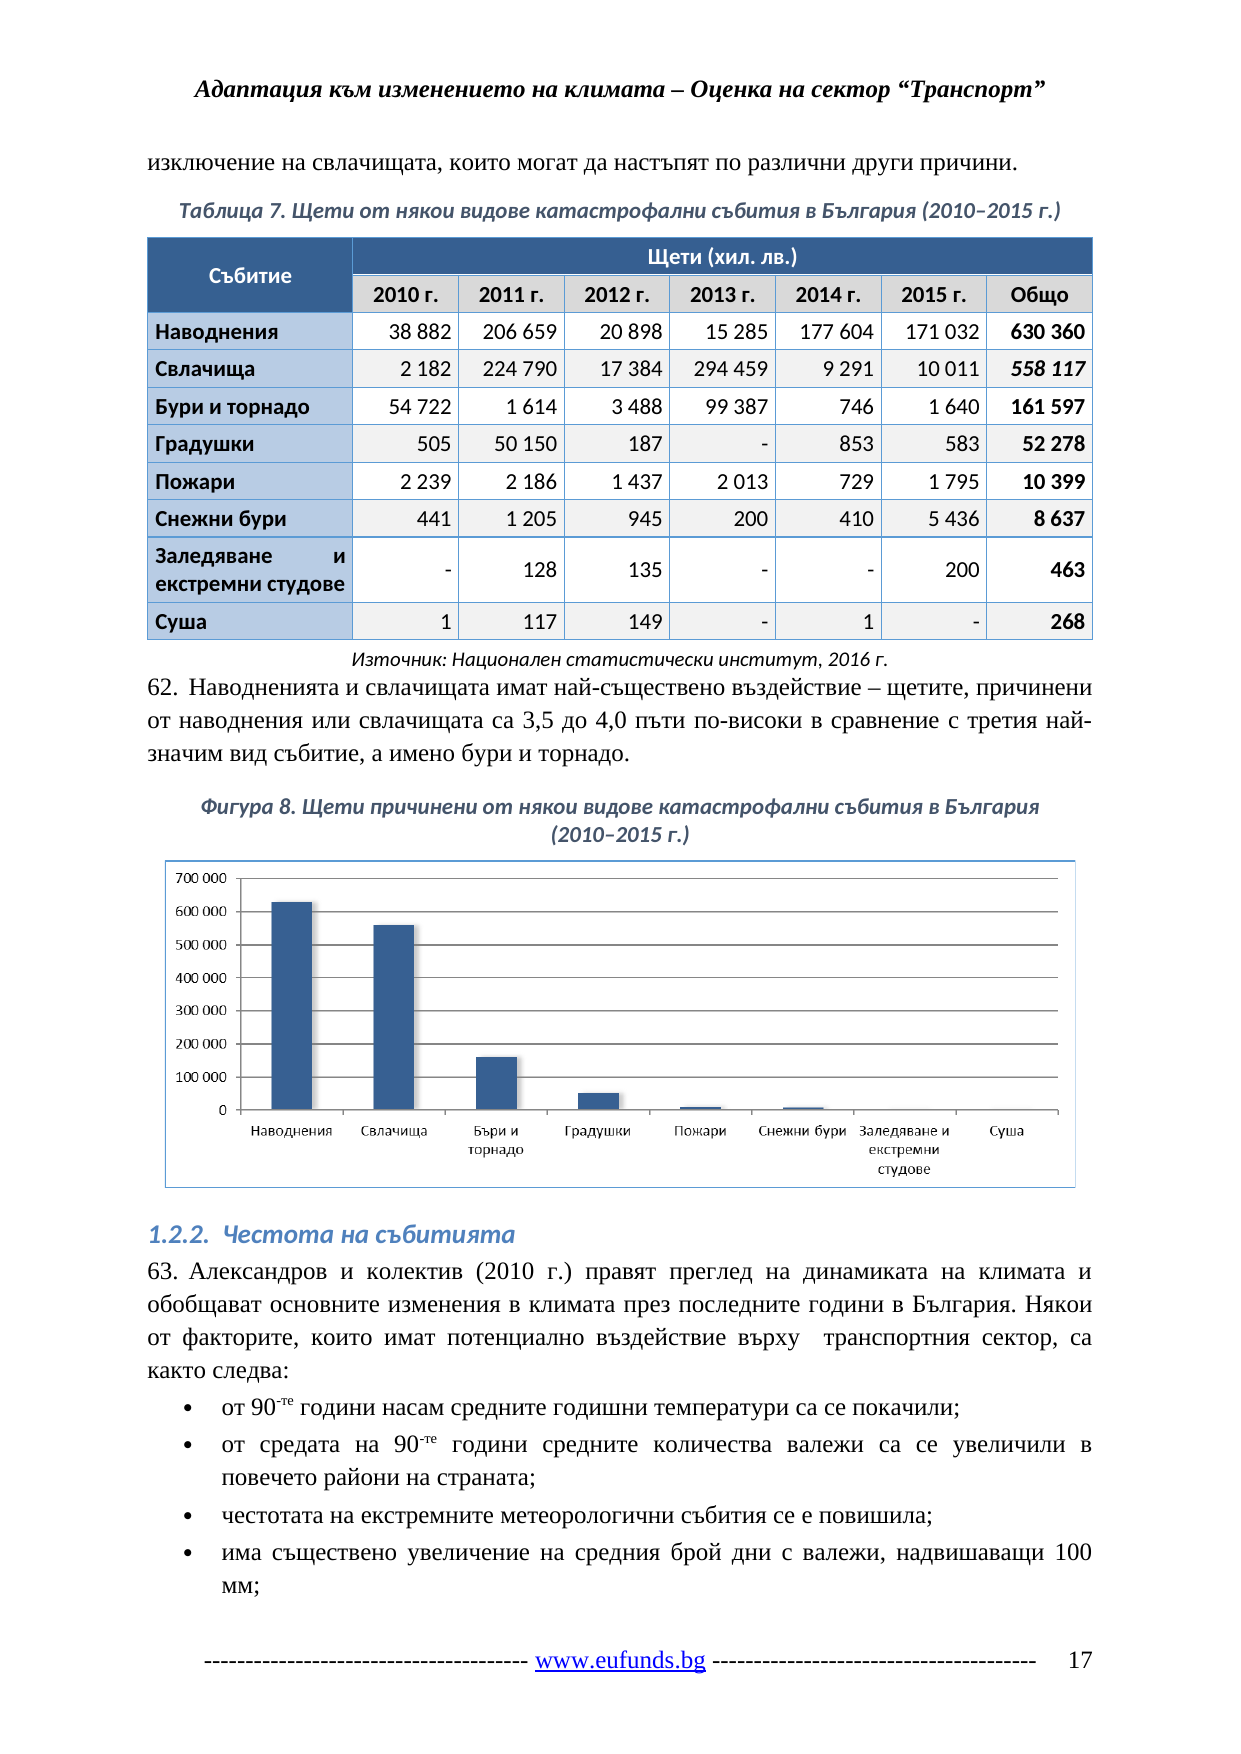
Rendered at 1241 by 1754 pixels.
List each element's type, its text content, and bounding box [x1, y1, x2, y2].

table_cell 1 640 [882, 388, 986, 424]
table_cell 177 604 [776, 313, 881, 349]
table_cell 20 898 [565, 313, 669, 349]
table_cell 10 399 [987, 463, 1092, 499]
subtitle 1.2.2. Честота на събитията [147, 1217, 1093, 1250]
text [147, 147, 1093, 176]
table_cell Наводнения [148, 313, 352, 349]
text Наводненията и свлачищата имат най-съществено въздействие – щетите, причинени от наводнения или свлачищата са 3,5 до 4,0 пъти по-високи в сравнение с третия най-значим вид събитие, а имено бури и торнадо. [147, 672, 1093, 767]
list от средата на 90-те години средните количества валежи са се увеличили в повечето райони на страната; [184, 1429, 1093, 1491]
table_cell 1 795 [882, 463, 986, 499]
table_cell 224 790 [459, 350, 564, 387]
table_cell 9 291 [776, 350, 881, 387]
table_cell - [670, 425, 775, 462]
table_cell 5 436 [882, 500, 986, 536]
table_cell 558 117 [987, 350, 1092, 387]
table_cell 200 [670, 500, 775, 536]
list честотата на екстремните метеорологични събития се е повишила; [184, 1500, 1093, 1528]
table_cell 2014 г. [776, 276, 881, 312]
table_cell 128 [459, 538, 564, 602]
table_cell 8 637 [987, 500, 1092, 536]
table_cell 50 150 [459, 425, 564, 462]
table_cell 268 [987, 603, 1092, 639]
table_cell 2 013 [670, 463, 775, 499]
table_cell - [670, 538, 775, 602]
table_cell 2010 г. [353, 276, 458, 312]
table_cell 54 722 [353, 388, 458, 424]
table_cell Пожари [148, 463, 352, 499]
table_cell 200 [882, 538, 986, 602]
table_cell 853 [776, 425, 881, 462]
table_cell 441 [353, 500, 458, 536]
table_cell Суша [148, 603, 352, 639]
table_cell - [353, 538, 458, 602]
table_cell 171 032 [882, 313, 986, 349]
table_cell 2011 г. [459, 276, 564, 312]
table_cell 463 [987, 538, 1092, 602]
text Източник: Национален статистически институт, 2016 г. [147, 646, 1093, 672]
table_cell 17 384 [565, 350, 669, 387]
table_cell 410 [776, 500, 881, 536]
table_cell 630 360 [987, 313, 1092, 349]
table_cell 294 459 [670, 350, 775, 387]
table_cell 38 882 [353, 313, 458, 349]
table_cell 2 239 [353, 463, 458, 499]
table_header Щети (хил. лв.) [353, 238, 1092, 274]
table_cell 3 488 [565, 388, 669, 424]
table_cell 1 205 [459, 500, 564, 536]
table_cell - [882, 603, 986, 639]
table_cell 583 [882, 425, 986, 462]
table_cell 149 [565, 603, 669, 639]
table_cell 746 [776, 388, 881, 424]
table_cell 1 [776, 603, 881, 639]
table_cell 1 [353, 603, 458, 639]
table_cell 2012 г. [565, 276, 669, 312]
table_cell Заледяване и екстремни студове [148, 538, 352, 602]
table_cell 505 [353, 425, 458, 462]
table_cell 2 186 [459, 463, 564, 499]
table_cell Градушки [148, 425, 352, 462]
table_cell 945 [565, 500, 669, 536]
text Фигура 8. Щети причинени от някои видове катастрофални събития в България (2010–2015 г.) [147, 792, 1093, 848]
text Александров и колектив (2010 г.) правят преглед на динамиката на климата и обобщават основните изменения в климата през последните години в България. Някои от факторите, които имат потенциално въздействие върху транспортния сектор, са както следва: [147, 1256, 1093, 1384]
text Таблица 7. Щети от някои видове катастрофални събития в България (2010–2015 г.) [147, 197, 1093, 225]
table_cell - [670, 603, 775, 639]
table_cell 206 659 [459, 313, 564, 349]
table_cell Бури и торнадо [148, 388, 352, 424]
table_header Събитие [148, 238, 352, 312]
table_cell 52 278 [987, 425, 1092, 462]
table_cell 161 597 [987, 388, 1092, 424]
list има съществено увеличение на средния брой дни с валежи, надвишаващи 100 мм; [184, 1537, 1093, 1599]
table_cell 2015 г. [882, 276, 986, 312]
table_cell Общо [987, 276, 1092, 312]
table_cell 729 [776, 463, 881, 499]
table_cell 135 [565, 538, 669, 602]
table_cell Свлачища [148, 350, 352, 387]
table_cell 2 182 [353, 350, 458, 387]
table_cell 1 614 [459, 388, 564, 424]
picture [164, 860, 1076, 1188]
table_cell 187 [565, 425, 669, 462]
table_cell - [776, 538, 881, 602]
table_cell 15 285 [670, 313, 775, 349]
table_cell 2013 г. [670, 276, 775, 312]
table_cell 1 437 [565, 463, 669, 499]
table_cell Снежни бури [148, 500, 352, 536]
table_cell 10 011 [882, 350, 986, 387]
table_cell 117 [459, 603, 564, 639]
table_cell 99 387 [670, 388, 775, 424]
list от 90-те години насам средните годишни температури са се покачили; [184, 1392, 1093, 1421]
